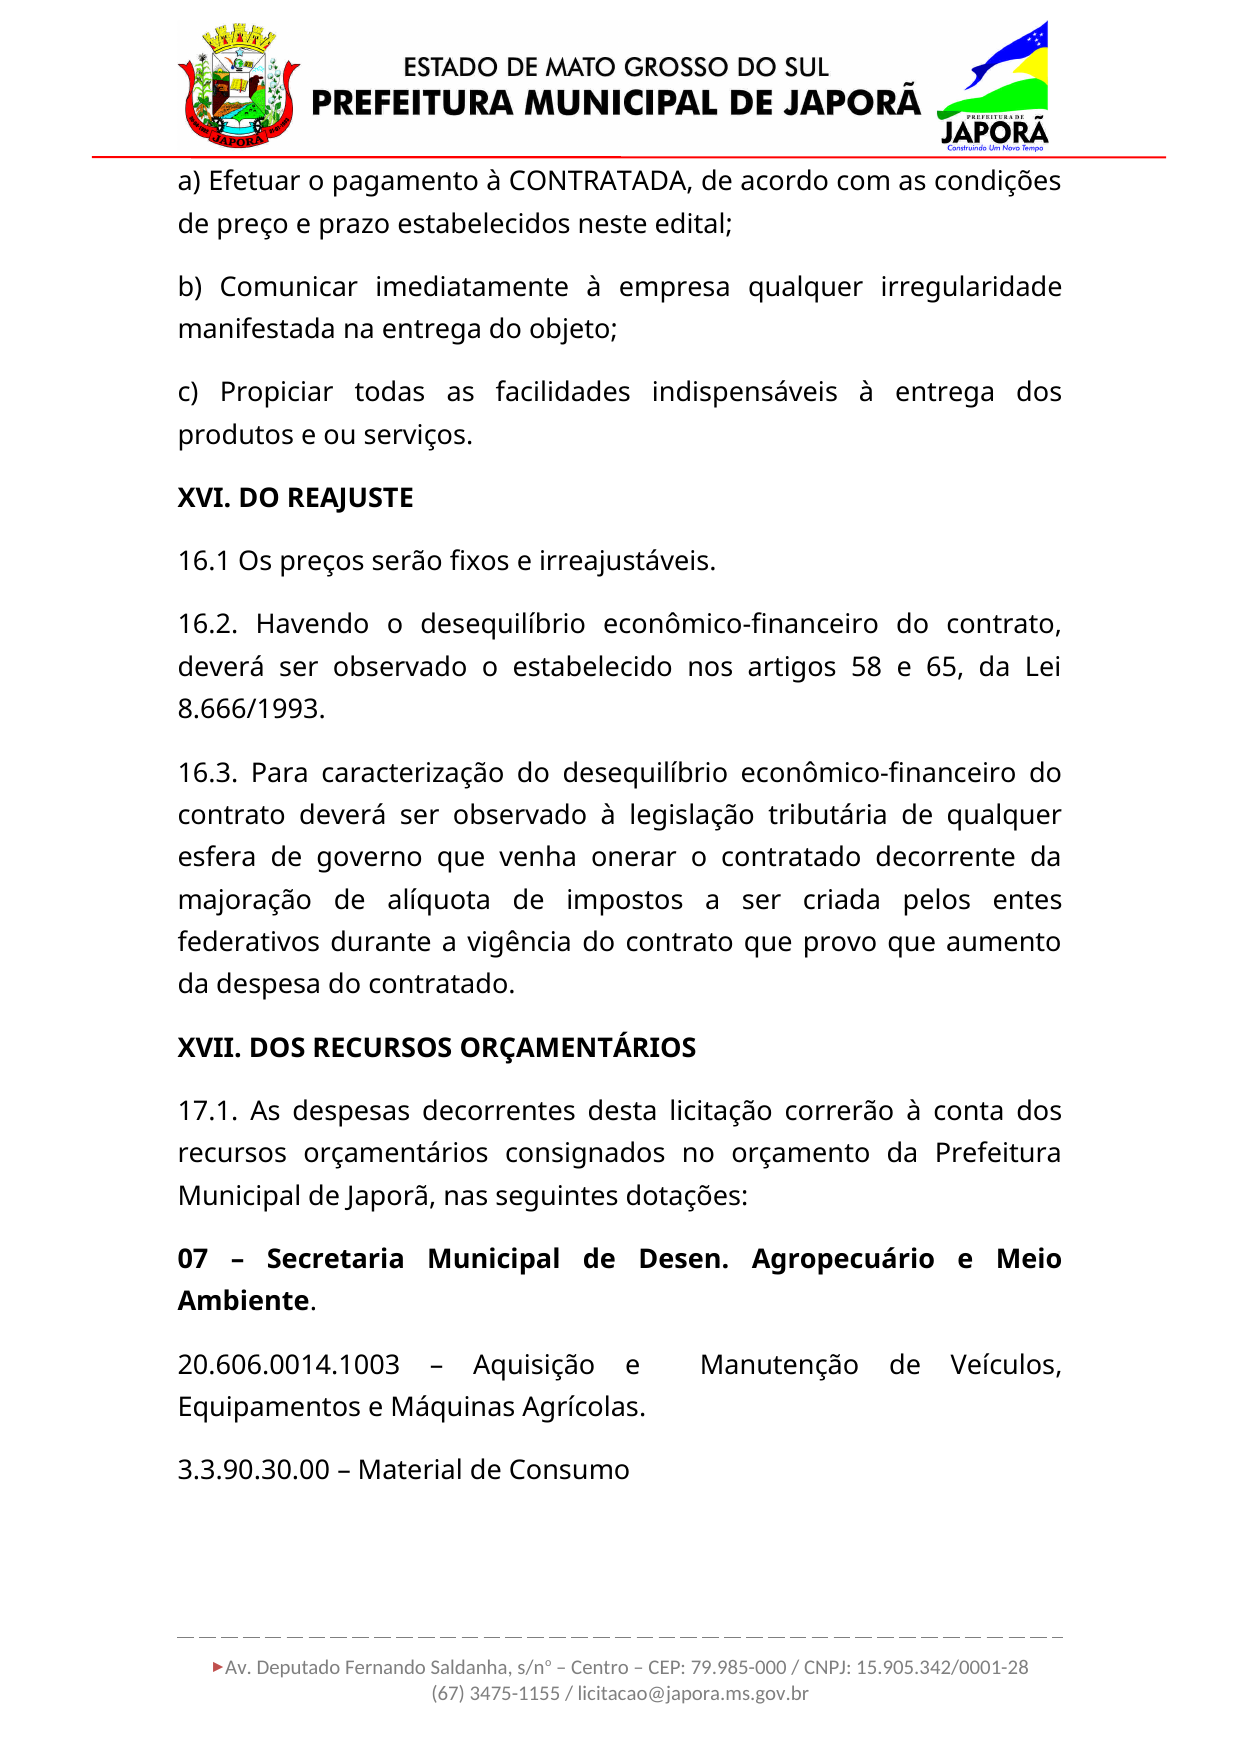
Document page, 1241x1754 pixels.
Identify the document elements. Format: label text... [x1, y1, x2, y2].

text XVI. DO REAJUSTE [177, 478, 1063, 515]
text a) Efetuar o pagamento à CONTRATADA, de acordo com as condições de preço e prazo estabelecidos neste edital; [177, 162, 1063, 241]
text 16.3. Para caracterização do desequilíbrio econômico-financeiro do contrato deverá ser observado à legislação tributária de qualquer esfera de governo que venha onerar o contratado decorrente da majoração de alíquota de impostos a ser criada pelos entes federativos durante a vigência do contrato que provo que aumento da despesa do contratado. [177, 753, 1063, 1002]
text XVII. DOS RECURSOS ORÇAMENTÁRIOS [177, 1028, 1063, 1065]
text 20.606.0014.1003 – Aquisição e Manutenção de Veículos, Equipamentos e Máquinas Agrícolas. [177, 1345, 1063, 1424]
text b) Comunicar imediatamente à empresa qualquer irregularidade manifestada na entrega do objeto; [177, 267, 1063, 347]
text 17.1. As despesas decorrentes desta licitação correrão à conta dos recursos orçamentários consignados no orçamento da Prefeitura Municipal de Japorã, nas seguintes dotações: [177, 1091, 1063, 1213]
text 07 – Secretaria Municipal de Desen. Agropecuário e Meio Ambiente. [177, 1239, 1063, 1319]
text 16.1 Os preços serão fixos e irreajustáveis. [177, 542, 1063, 579]
text 3.3.90.30.00 – Material de Consumo [177, 1451, 1063, 1488]
text 16.2. Havendo o desequilíbrio econômico-financeiro do contrato, deverá ser observado o estabelecido nos artigos 58 e 65, da Lei 8.666/1993. [177, 605, 1063, 727]
picture [177, 20, 1049, 152]
text c) Propiciar todas as facilidades indispensáveis à entrega dos produtos e ou serviços. [177, 373, 1063, 452]
